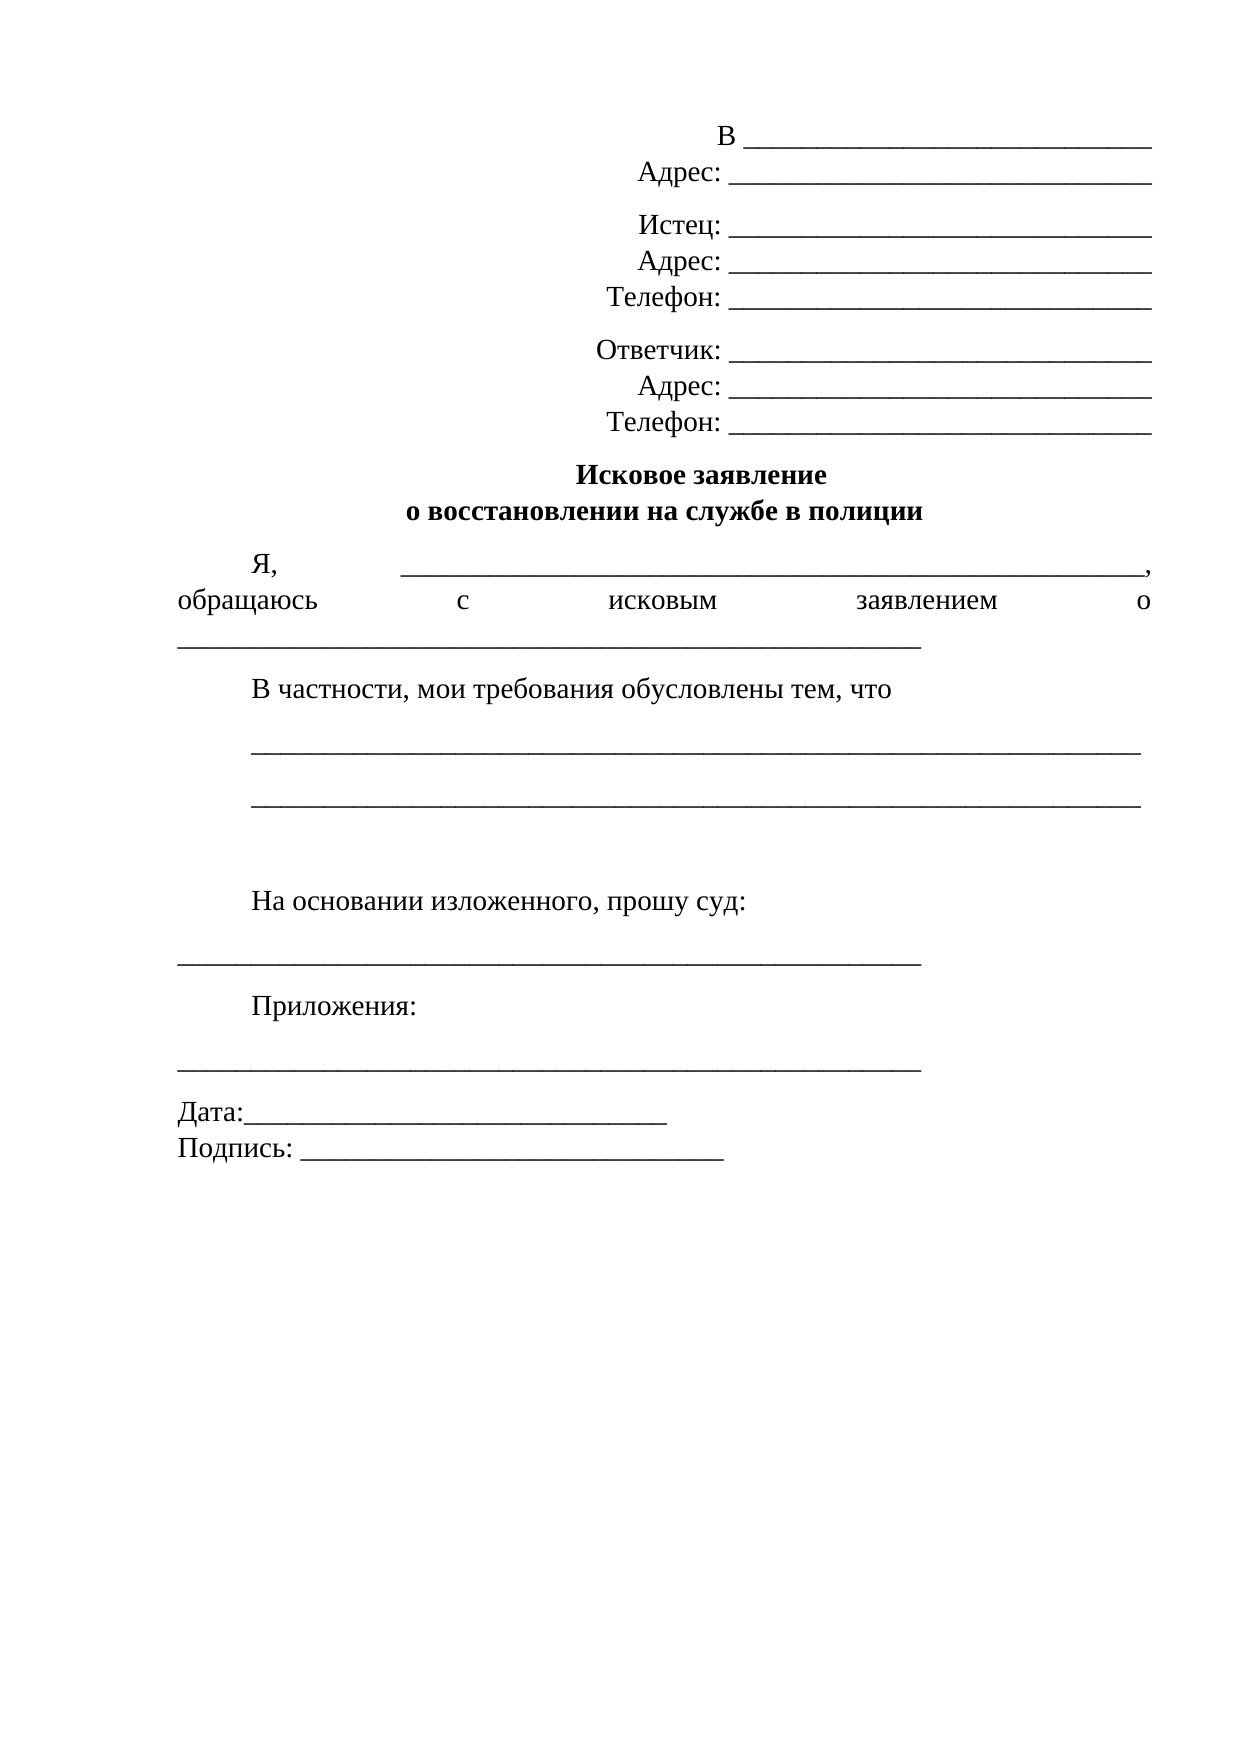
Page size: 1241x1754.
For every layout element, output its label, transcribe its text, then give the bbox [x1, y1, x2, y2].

text ___________________________________________________ [177, 1041, 1152, 1074]
text Дата:_____________________________ Подпись: _____________________________ [177, 1094, 1152, 1163]
text Я, ___________________________________________________, обращаюсь с исковым заявлением о ___________________________________________________ [177, 546, 1152, 652]
text _____________________________________________________________ [177, 724, 1152, 758]
text Приложения: [177, 988, 1152, 1022]
text ___________________________________________________ [177, 935, 1152, 969]
text Ответчик: _____________________________ Адрес: _____________________________ Телефон: _____________________________ [177, 332, 1152, 438]
text В частности, мои требования обусловлены тем, что [177, 671, 1152, 705]
text В ____________________________ Адрес: _____________________________ [177, 118, 1152, 188]
text _____________________________________________________________ [177, 777, 1152, 811]
text Исковое заявление о восстановлении на службе в полиции [177, 457, 1152, 527]
text На основании изложенного, прошу суд: [177, 883, 1152, 916]
text Истец: _____________________________ Адрес: _____________________________ Телефон: _____________________________ [177, 207, 1152, 313]
